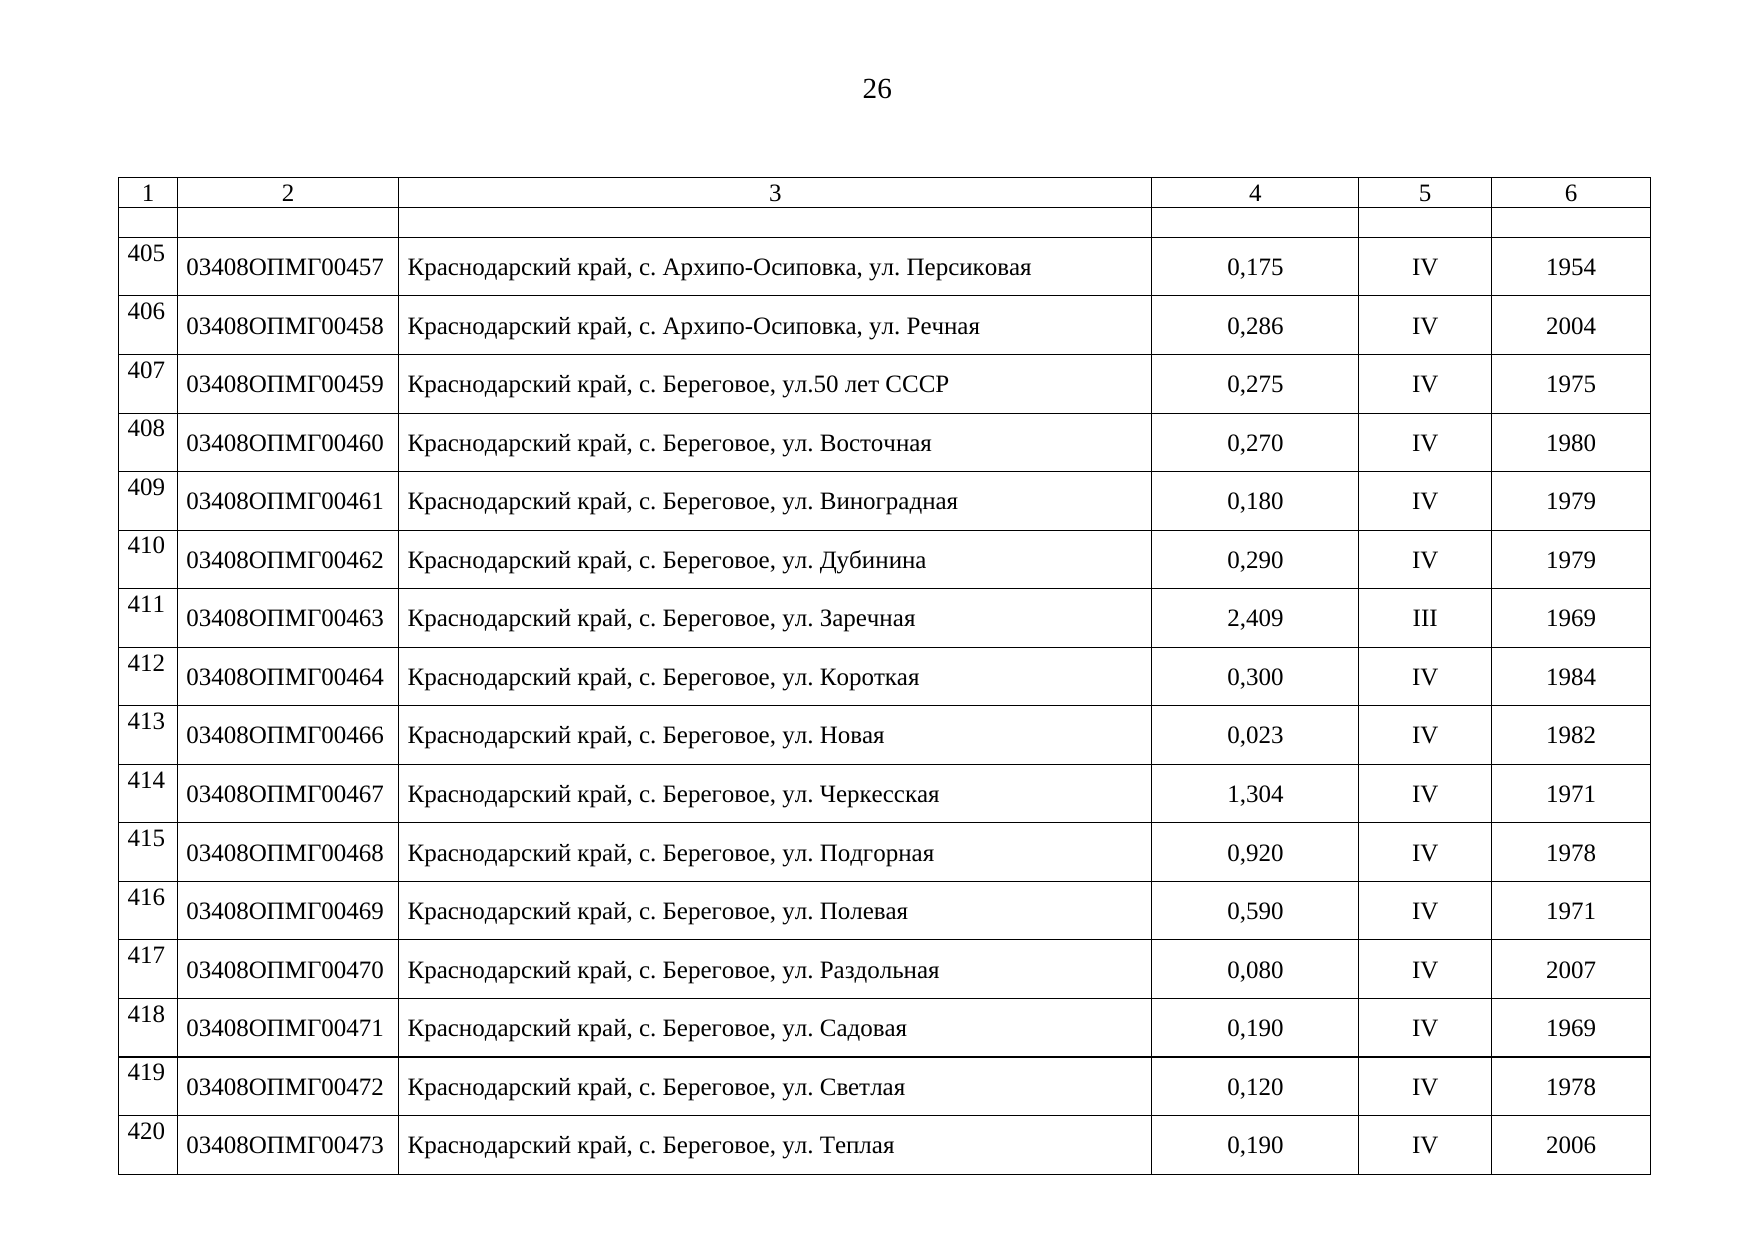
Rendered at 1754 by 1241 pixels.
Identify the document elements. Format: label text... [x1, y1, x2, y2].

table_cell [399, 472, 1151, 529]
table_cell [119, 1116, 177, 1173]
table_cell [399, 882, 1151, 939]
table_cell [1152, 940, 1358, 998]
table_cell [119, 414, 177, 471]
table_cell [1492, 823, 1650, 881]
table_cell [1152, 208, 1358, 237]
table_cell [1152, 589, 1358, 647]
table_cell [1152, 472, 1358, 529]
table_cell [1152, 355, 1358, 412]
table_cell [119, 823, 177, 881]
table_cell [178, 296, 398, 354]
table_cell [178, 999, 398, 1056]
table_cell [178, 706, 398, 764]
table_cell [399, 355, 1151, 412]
table_header 1 [119, 178, 177, 207]
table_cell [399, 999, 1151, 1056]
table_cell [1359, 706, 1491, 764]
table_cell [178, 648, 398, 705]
table_header 6 [1492, 178, 1650, 207]
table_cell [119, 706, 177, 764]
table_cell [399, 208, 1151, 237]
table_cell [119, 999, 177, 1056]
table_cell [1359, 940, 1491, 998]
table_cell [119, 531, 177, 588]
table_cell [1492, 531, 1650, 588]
table_header 5 [1359, 178, 1491, 207]
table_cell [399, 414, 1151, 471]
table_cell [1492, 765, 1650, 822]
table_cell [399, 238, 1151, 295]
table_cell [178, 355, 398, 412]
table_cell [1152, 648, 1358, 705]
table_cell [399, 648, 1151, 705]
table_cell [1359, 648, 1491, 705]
table_header 3 [399, 178, 1151, 207]
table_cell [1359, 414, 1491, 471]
table_header 2 [178, 178, 398, 207]
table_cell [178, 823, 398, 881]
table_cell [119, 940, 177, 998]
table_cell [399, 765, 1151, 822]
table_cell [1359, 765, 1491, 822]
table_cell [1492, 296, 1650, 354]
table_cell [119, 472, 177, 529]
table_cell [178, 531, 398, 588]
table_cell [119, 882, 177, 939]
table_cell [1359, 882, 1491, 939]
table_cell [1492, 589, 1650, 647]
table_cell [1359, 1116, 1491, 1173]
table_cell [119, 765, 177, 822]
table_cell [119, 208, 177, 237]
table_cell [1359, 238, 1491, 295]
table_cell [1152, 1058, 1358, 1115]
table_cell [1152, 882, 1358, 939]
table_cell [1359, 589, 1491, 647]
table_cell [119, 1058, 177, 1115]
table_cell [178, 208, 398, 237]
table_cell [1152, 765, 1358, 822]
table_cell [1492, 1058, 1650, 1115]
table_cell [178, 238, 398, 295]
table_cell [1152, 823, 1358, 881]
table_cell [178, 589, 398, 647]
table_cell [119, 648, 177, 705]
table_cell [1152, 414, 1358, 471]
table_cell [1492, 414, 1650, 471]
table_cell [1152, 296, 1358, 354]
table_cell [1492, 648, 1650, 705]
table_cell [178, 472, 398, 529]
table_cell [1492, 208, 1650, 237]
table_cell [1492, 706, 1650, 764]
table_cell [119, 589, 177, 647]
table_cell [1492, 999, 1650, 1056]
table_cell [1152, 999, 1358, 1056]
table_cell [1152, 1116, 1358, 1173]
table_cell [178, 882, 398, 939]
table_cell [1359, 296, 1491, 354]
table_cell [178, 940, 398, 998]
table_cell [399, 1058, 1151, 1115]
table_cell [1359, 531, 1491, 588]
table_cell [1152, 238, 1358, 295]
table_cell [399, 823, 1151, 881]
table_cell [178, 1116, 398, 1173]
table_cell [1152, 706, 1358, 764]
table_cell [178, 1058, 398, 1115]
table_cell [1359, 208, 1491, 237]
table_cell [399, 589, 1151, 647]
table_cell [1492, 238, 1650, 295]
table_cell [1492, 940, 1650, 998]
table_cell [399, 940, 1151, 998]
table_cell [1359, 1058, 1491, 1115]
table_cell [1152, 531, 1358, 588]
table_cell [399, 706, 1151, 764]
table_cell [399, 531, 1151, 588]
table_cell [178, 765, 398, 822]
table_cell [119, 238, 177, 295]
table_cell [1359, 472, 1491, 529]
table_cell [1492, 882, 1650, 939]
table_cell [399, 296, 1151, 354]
table_header 4 [1152, 178, 1358, 207]
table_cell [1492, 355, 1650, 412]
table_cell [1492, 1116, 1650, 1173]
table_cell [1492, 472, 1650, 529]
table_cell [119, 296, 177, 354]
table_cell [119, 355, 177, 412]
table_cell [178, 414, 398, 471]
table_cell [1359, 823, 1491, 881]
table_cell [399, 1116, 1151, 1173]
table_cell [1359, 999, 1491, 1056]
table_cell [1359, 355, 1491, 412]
